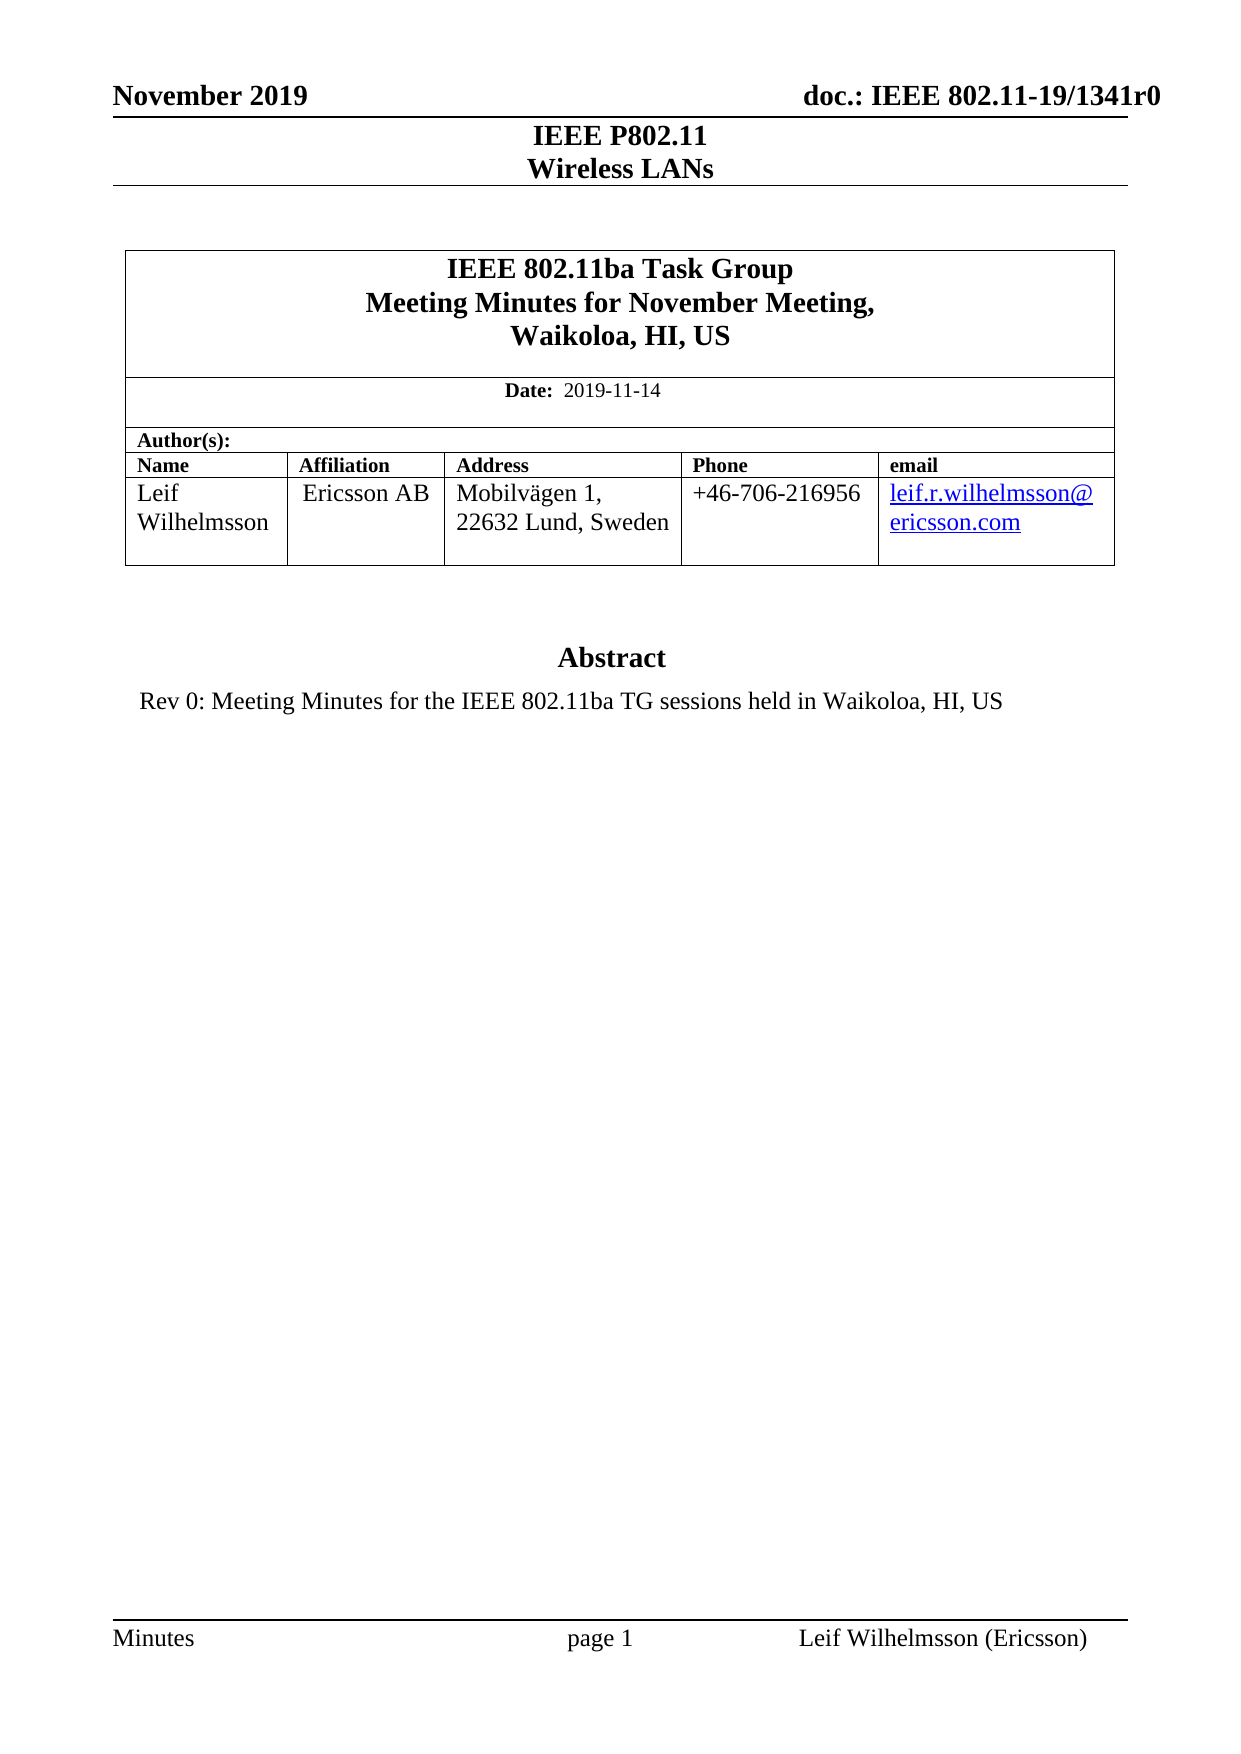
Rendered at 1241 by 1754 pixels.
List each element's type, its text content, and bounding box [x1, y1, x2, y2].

table_cell Ericsson AB [288, 478, 444, 564]
table_cell Leif Wilhelmsson [126, 478, 287, 564]
table_cell email [879, 453, 1114, 477]
table_cell leif.r.wilhelmsson@ericsson.com [879, 478, 1114, 564]
text IEEE P802.11 Wireless LANs [112, 118, 1128, 186]
table_cell Mobilvägen 1, 22632 Lund, Sweden [445, 478, 681, 564]
table_header IEEE 802.11ba Task Group Meeting Minutes for November Meeting, Waikoloa, HI, US [126, 251, 1114, 377]
table_cell Author(s): [126, 428, 1114, 452]
table_cell Name [126, 453, 287, 477]
table_cell Date: 2019-11-14 [126, 378, 1114, 427]
table_cell Phone [682, 453, 878, 477]
table_cell +46-706-216956 [682, 478, 878, 564]
table_cell Address [445, 453, 681, 477]
table_cell Affiliation [288, 453, 444, 477]
